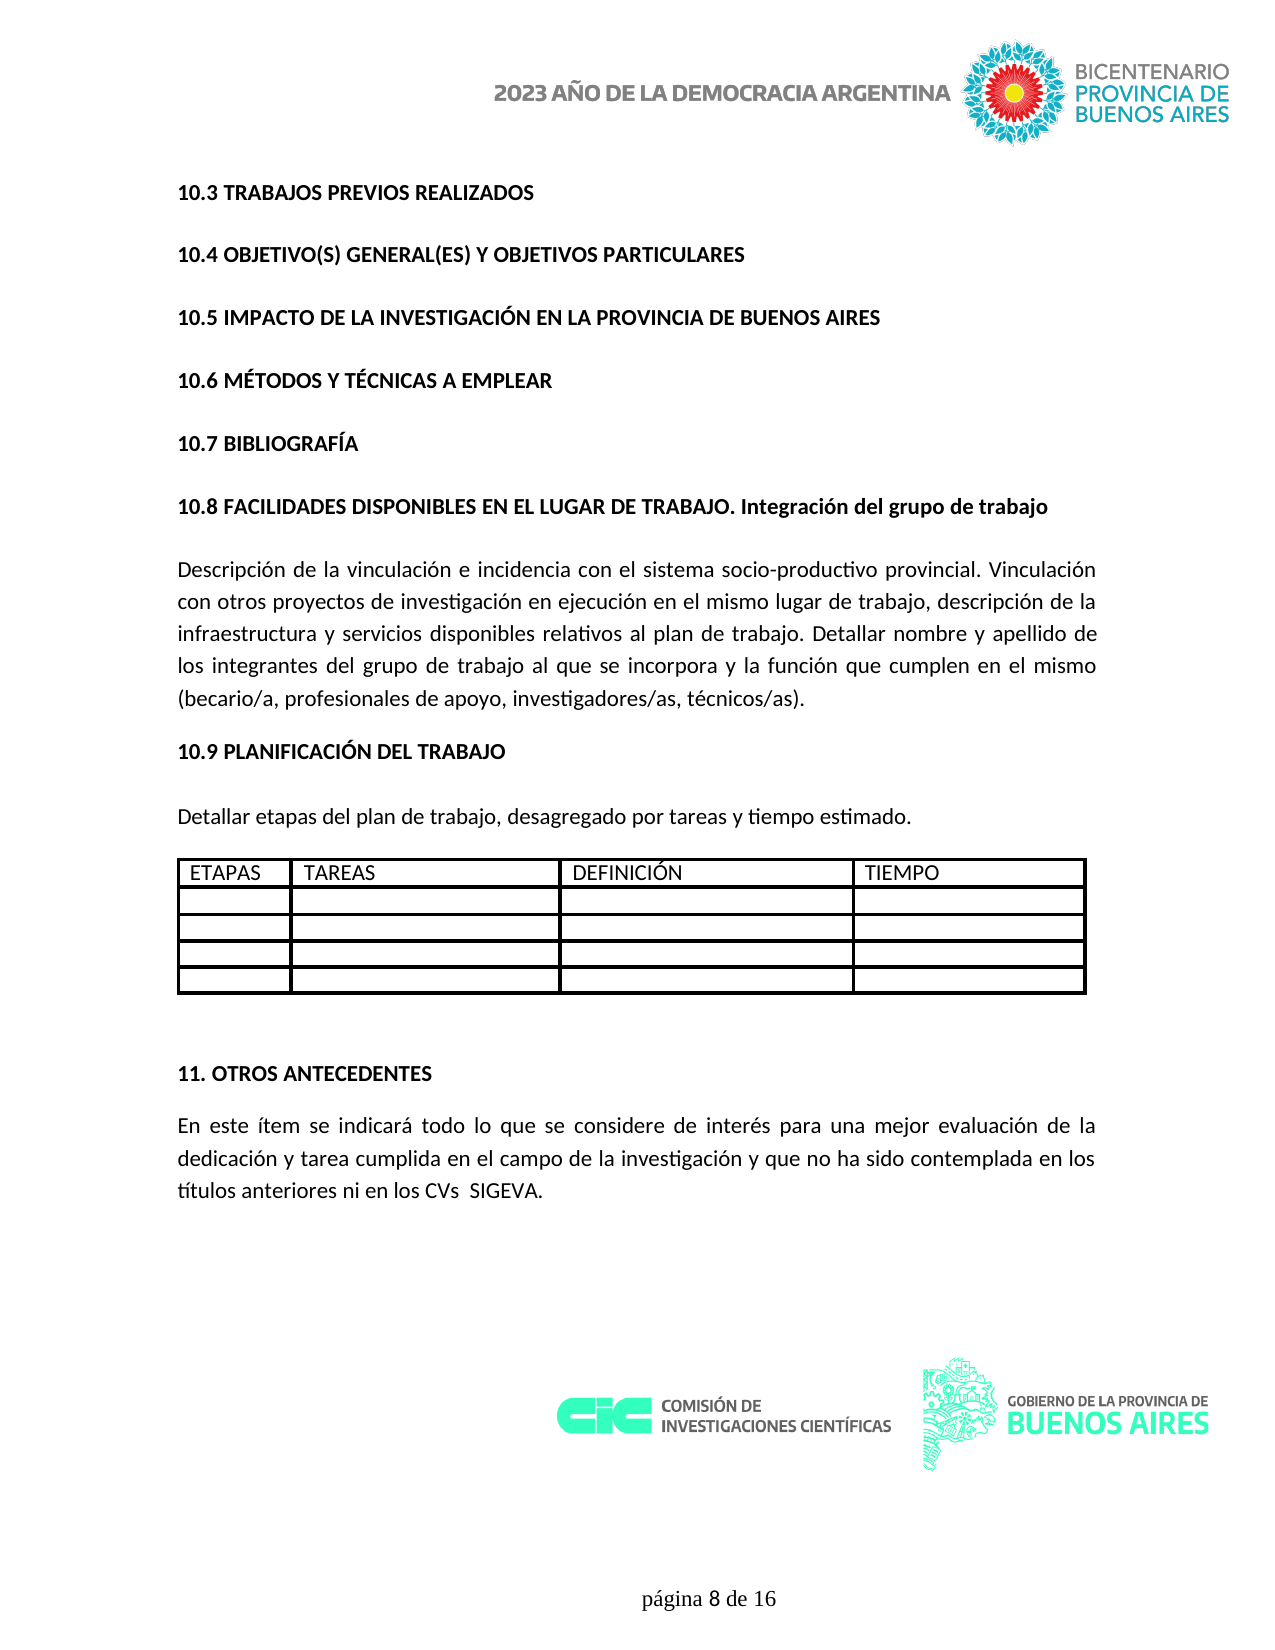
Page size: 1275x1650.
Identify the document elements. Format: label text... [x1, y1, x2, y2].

table_cell [293, 943, 558, 965]
table_header TAREAS [293, 861, 558, 885]
subtitle TRABAJOS PREVIOS REALIZADOS [177, 178, 1221, 206]
picture [556, 1357, 1209, 1472]
list OBJETIVO(S) GENERAL(ES) Y OBJETIVOS PARTICULARES [177, 241, 1221, 269]
table_cell [562, 916, 852, 939]
table_cell [180, 889, 289, 913]
table_cell [855, 916, 1083, 939]
table_cell [562, 943, 852, 965]
subtitle IMPACTO DE LA INVESTIGACIÓN EN LA PROVINCIA DE BUENOS AIRES [177, 303, 1221, 332]
subtitle PLANIFICACIÓN DEL TRABAJO [177, 737, 1221, 765]
subtitle OTROS ANTECEDENTES [177, 1059, 1221, 1087]
table_cell [293, 916, 558, 939]
table_cell [562, 969, 852, 991]
table_cell [180, 916, 289, 939]
table_cell [855, 889, 1083, 913]
table_header DEFINICIÓN [562, 861, 852, 885]
table_cell [180, 943, 289, 965]
table_cell [293, 889, 558, 913]
table_cell [855, 969, 1083, 991]
text En este ítem se indicará todo lo que se considere de interés para una mejor evaluación de la dedicación y tarea cumplida en el campo de la investigación y que no ha sido contemplada en los títulos anteriores ni en los CVs SIGEVA. [177, 1112, 1098, 1204]
picture [475, 0, 1275, 229]
subtitle BIBLIOGRAFÍA [177, 429, 1221, 457]
table_cell [855, 943, 1083, 965]
text Descripción de la vinculación e incidencia con el sistema socio-productivo provincial. Vinculación con otros proyectos de investigación en ejecución en el mismo lugar de trabajo, descripción de la infraestructura y servicios disponibles relativos al plan de trabajo. Detallar nombre y apellido de los integrantes del grupo de trabajo al que se incorpora y la función que cumplen en el mismo (becario/a, profesionales de apoyo, investigadores/as, técnicos/as). [177, 555, 1097, 712]
table_header TIEMPO [855, 861, 1083, 885]
list MÉTODOS Y TÉCNICAS A EMPLEAR [177, 366, 1221, 394]
table_cell [562, 889, 852, 913]
table_cell [293, 969, 558, 991]
table_cell [180, 969, 289, 991]
text Detallar etapas del plan de trabajo, desagregado por tareas y tiempo estimado. [177, 800, 1221, 831]
table_header ETAPAS [180, 861, 289, 885]
list FACILIDADES DISPONIBLES EN EL LUGAR DE TRABAJO. Integración del grupo de trabajo [177, 492, 1221, 520]
